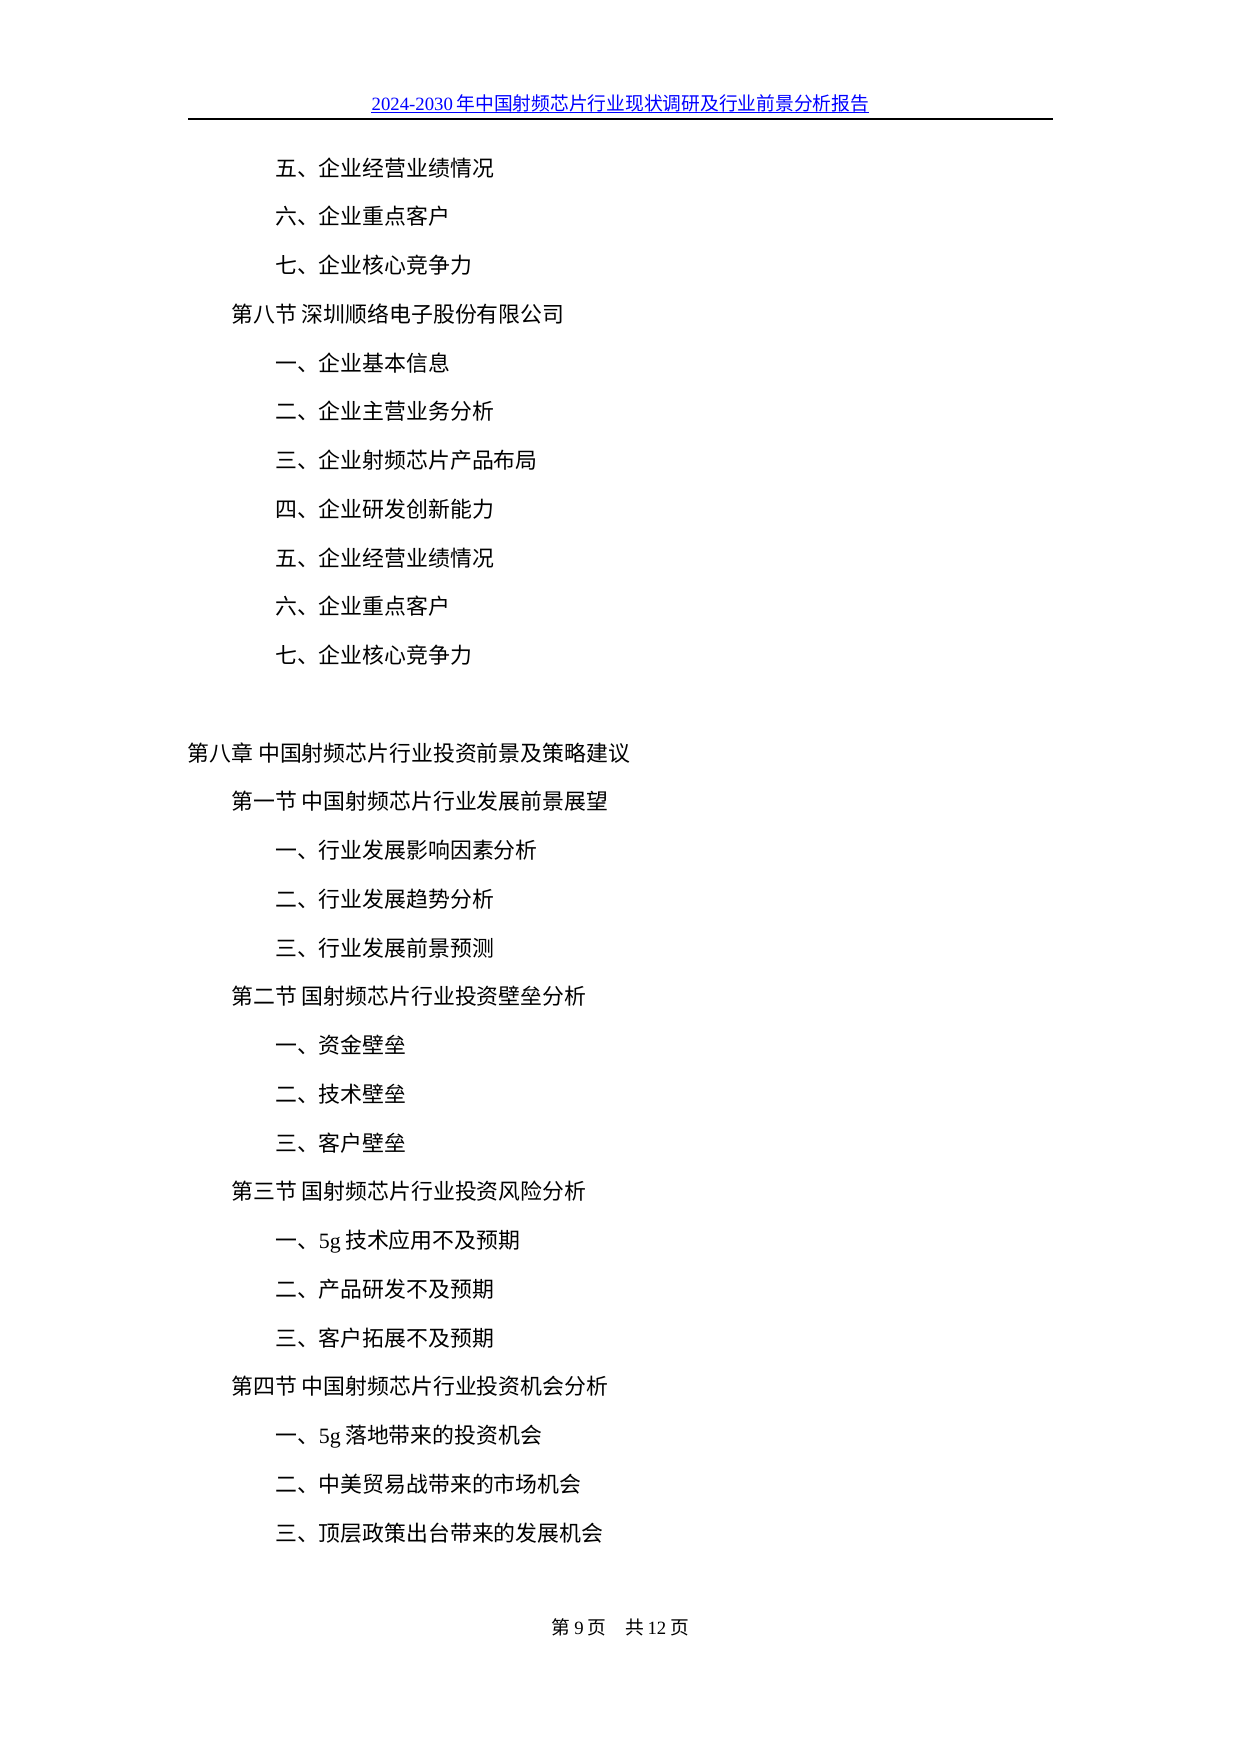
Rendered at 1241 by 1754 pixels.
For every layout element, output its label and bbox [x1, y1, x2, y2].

text [187, 150, 1053, 1548]
